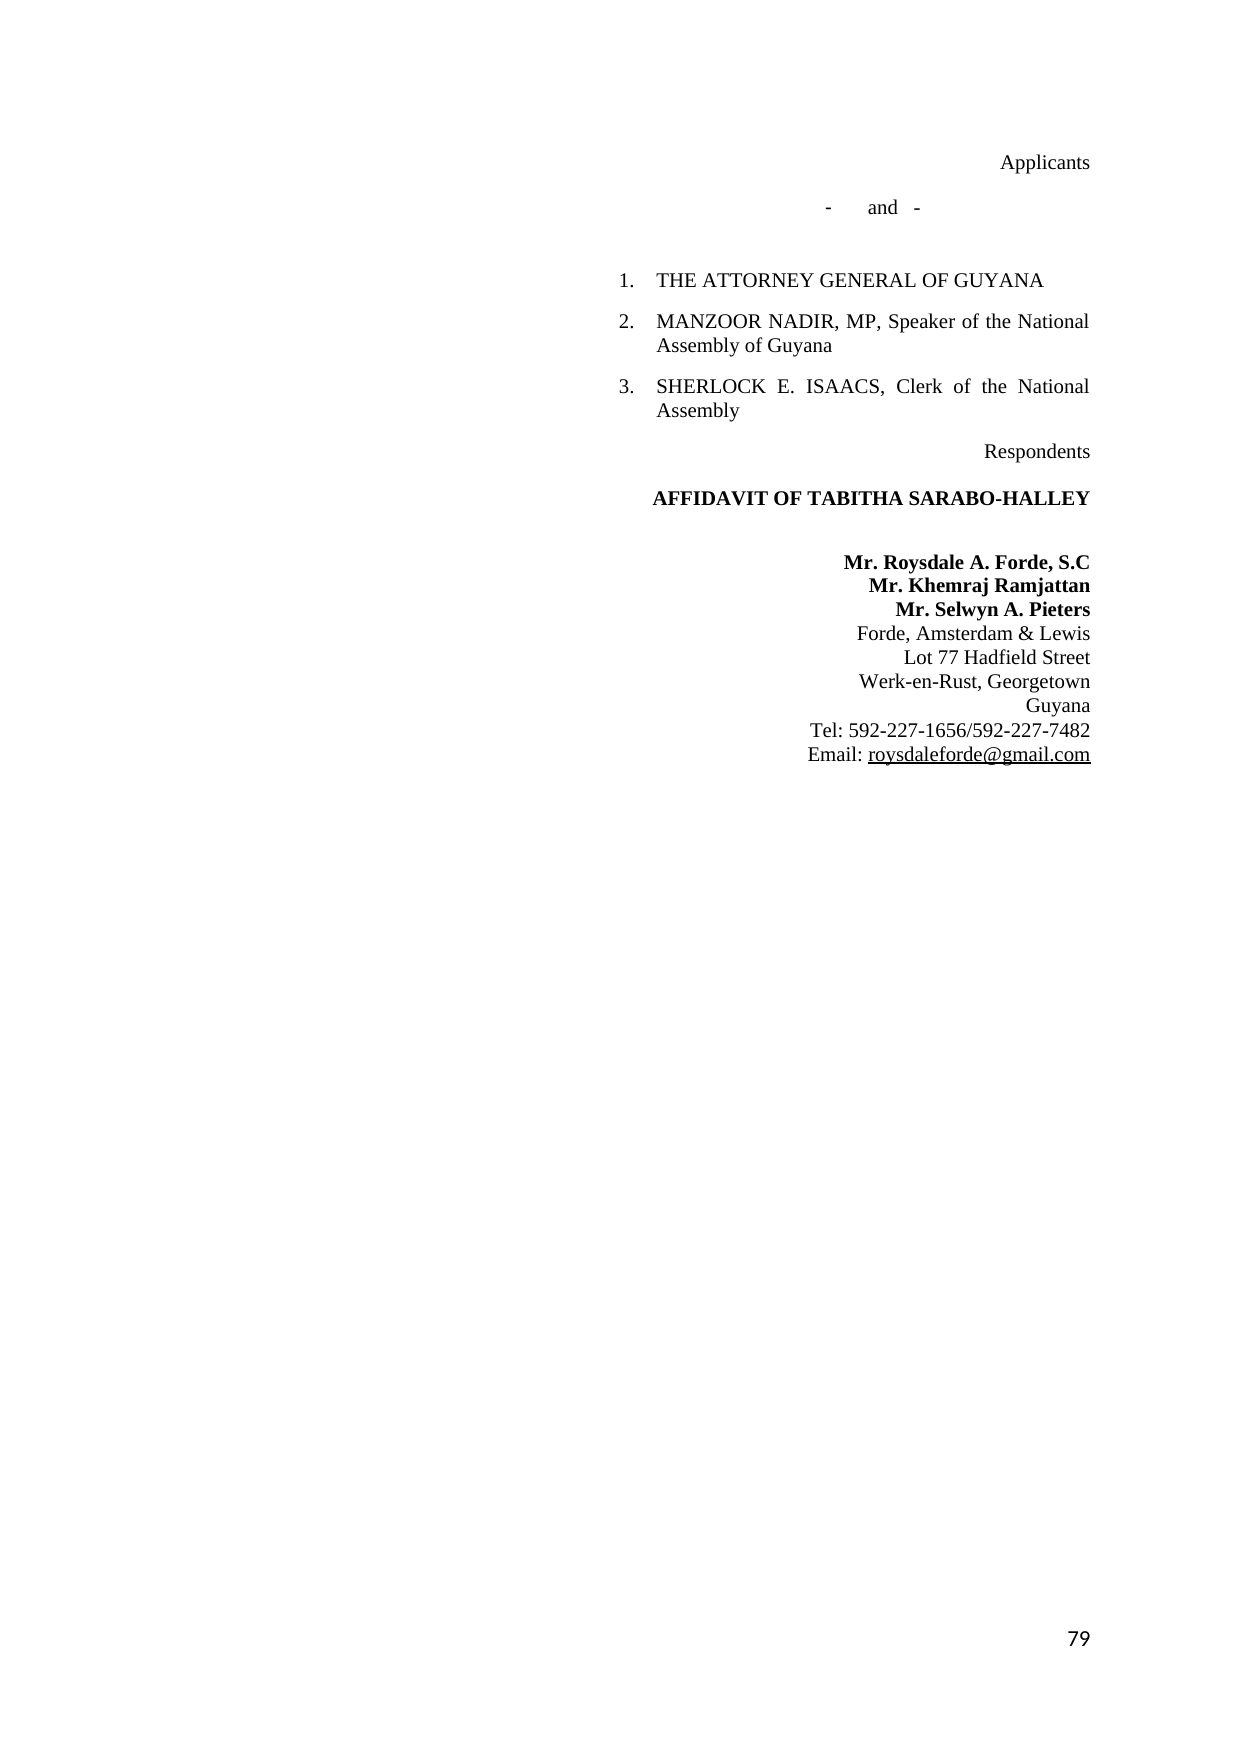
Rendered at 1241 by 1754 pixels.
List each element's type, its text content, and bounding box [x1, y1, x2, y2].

text 1. THE ATTORNEY GENERAL OF GUYANA [619, 268, 1090, 292]
text Respondents [300, 439, 1090, 463]
text Mr. Roysdale A. Forde, S.C [300, 551, 1090, 574]
text Mr. Selwyn A. Pieters [300, 598, 1090, 621]
text Lot 77 Hadfield Street [300, 645, 1090, 669]
text Mr. Khemraj Ramjattan [300, 574, 1090, 598]
list and - [825, 192, 1090, 220]
text Applicants [656, 150, 1090, 174]
text Guyana [300, 693, 1090, 717]
text 2. MANZOOR NADIR, MP, Speaker of the National Assembly of Guyana [619, 309, 1090, 357]
text Tel: 592-227-1656/592-227-7482 [300, 717, 1090, 742]
text Werk-en-Rust, Georgetown [300, 669, 1090, 693]
text 3. SHERLOCK E. ISAACS, Clerk of the National Assembly [619, 374, 1090, 422]
text Forde, Amsterdam & Lewis [300, 621, 1090, 645]
text Email: roysdaleforde@gmail.com [300, 742, 1090, 766]
list AFFIDAVIT OF TABITHA SARABO-HALLEY [375, 486, 1090, 510]
